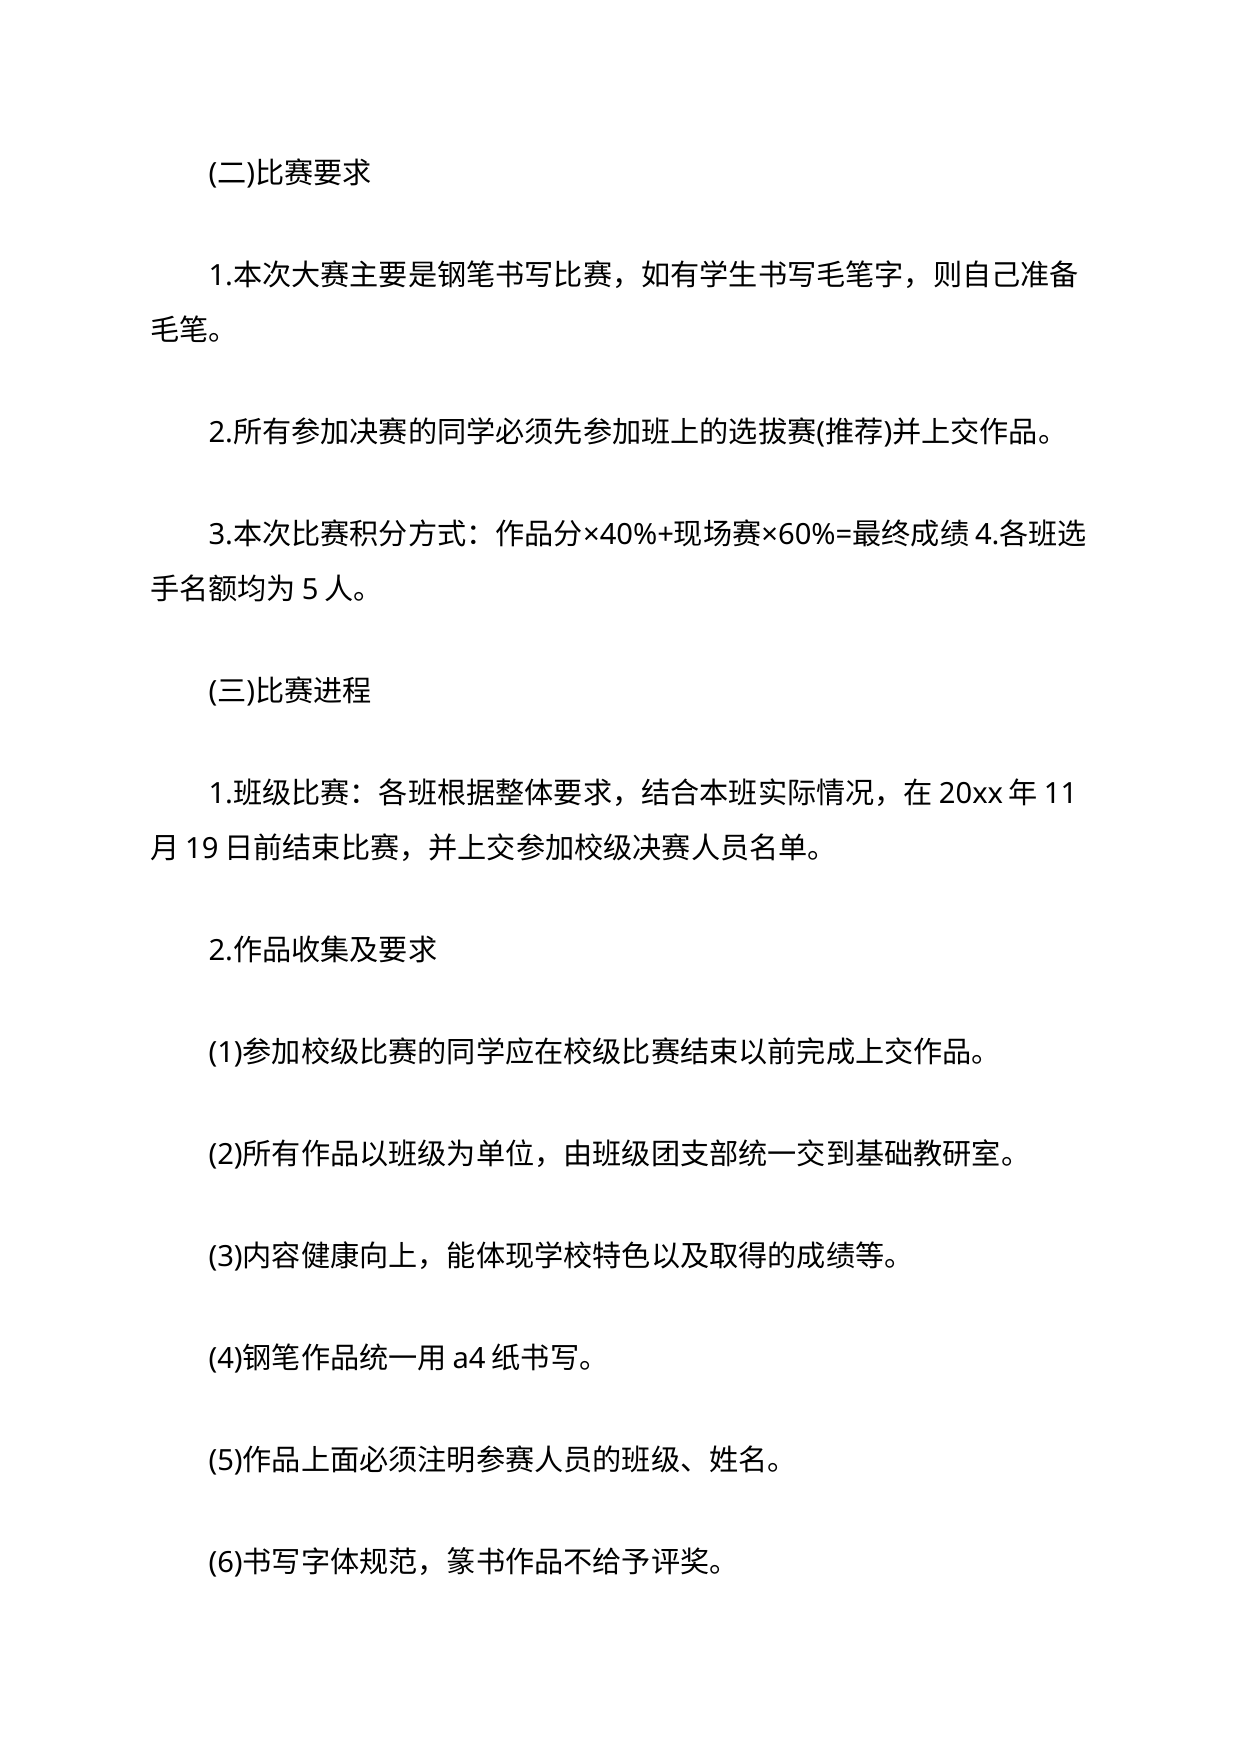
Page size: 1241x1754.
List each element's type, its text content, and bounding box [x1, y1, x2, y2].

text (4)钢笔作品统一用a4纸书写。 [150, 1334, 1090, 1377]
text (2)所有作品以班级为单位，由班级团支部统一交到基础教研室。 [150, 1131, 1090, 1173]
text 2.所有参加决赛的同学必须先参加班上的选拔赛(推荐)并上交作品。 [150, 409, 1090, 451]
text 1.本次大赛主要是钢笔书写比赛，如有学生书写毛笔字，则自己准备毛笔。 [150, 252, 1090, 349]
text (5)作品上面必须注明参赛人员的班级、姓名。 [150, 1437, 1090, 1479]
text (二)比赛要求 [150, 150, 1090, 192]
text 2.作品收集及要求 [150, 927, 1090, 969]
text (1)参加校级比赛的同学应在校级比赛结束以前完成上交作品。 [150, 1029, 1090, 1071]
text (6)书写字体规范，篆书作品不给予评奖。 [150, 1538, 1090, 1581]
text 1.班级比赛：各班根据整体要求，结合本班实际情况，在20xx年11月19日前结束比赛，并上交参加校级决赛人员名单。 [150, 770, 1090, 867]
text 3.本次比赛积分方式：作品分×40%+现场赛×60%=最终成绩4.各班选手名额均为5人。 [150, 511, 1090, 608]
text (三)比赛进程 [150, 668, 1090, 710]
text (3)内容健康向上，能体现学校特色以及取得的成绩等。 [150, 1233, 1090, 1275]
